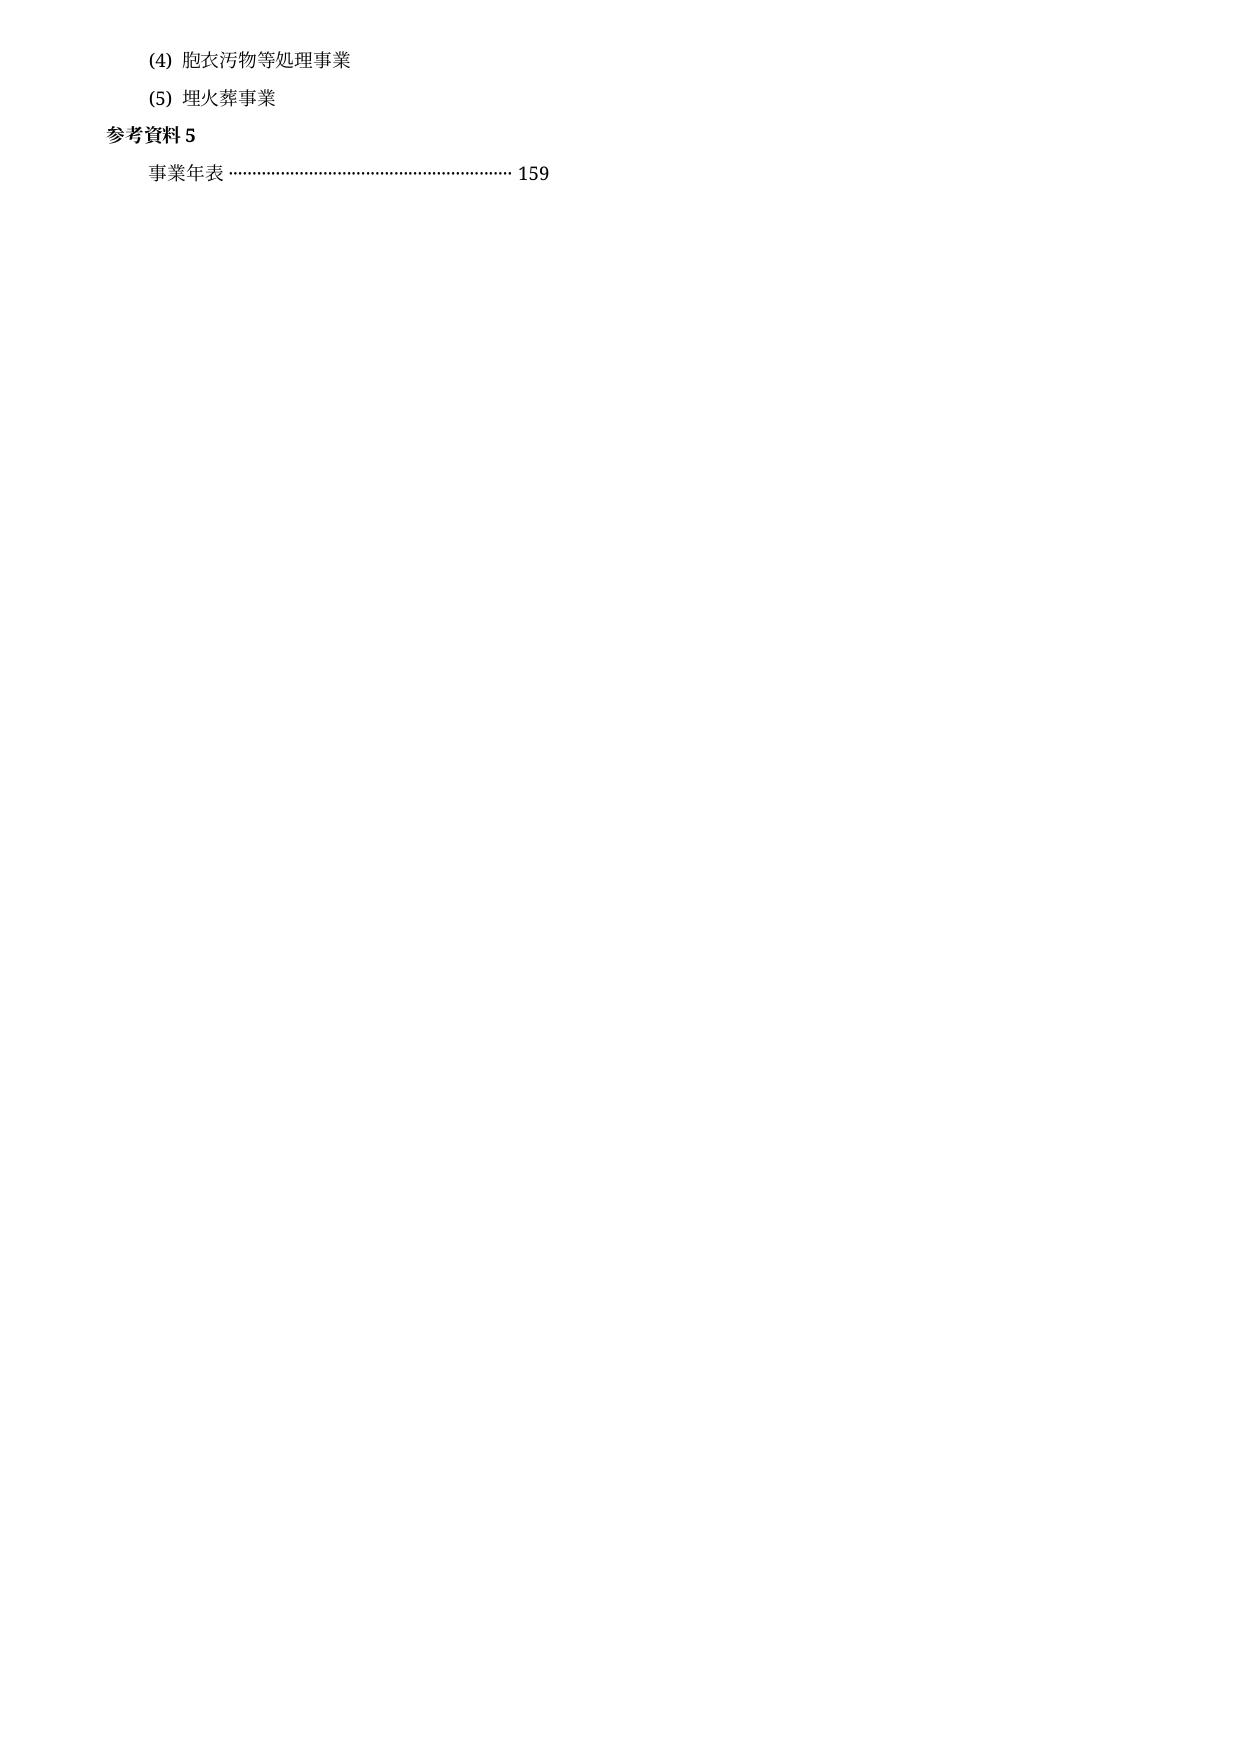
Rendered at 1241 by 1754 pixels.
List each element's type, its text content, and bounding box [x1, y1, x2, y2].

text (4) 胞衣汚物等処理事業 [106, 41, 587, 79]
text (5) 埋火葬事業 [106, 79, 587, 116]
text 事業年表 159 [106, 154, 587, 191]
text 参考資料5 [106, 116, 587, 154]
